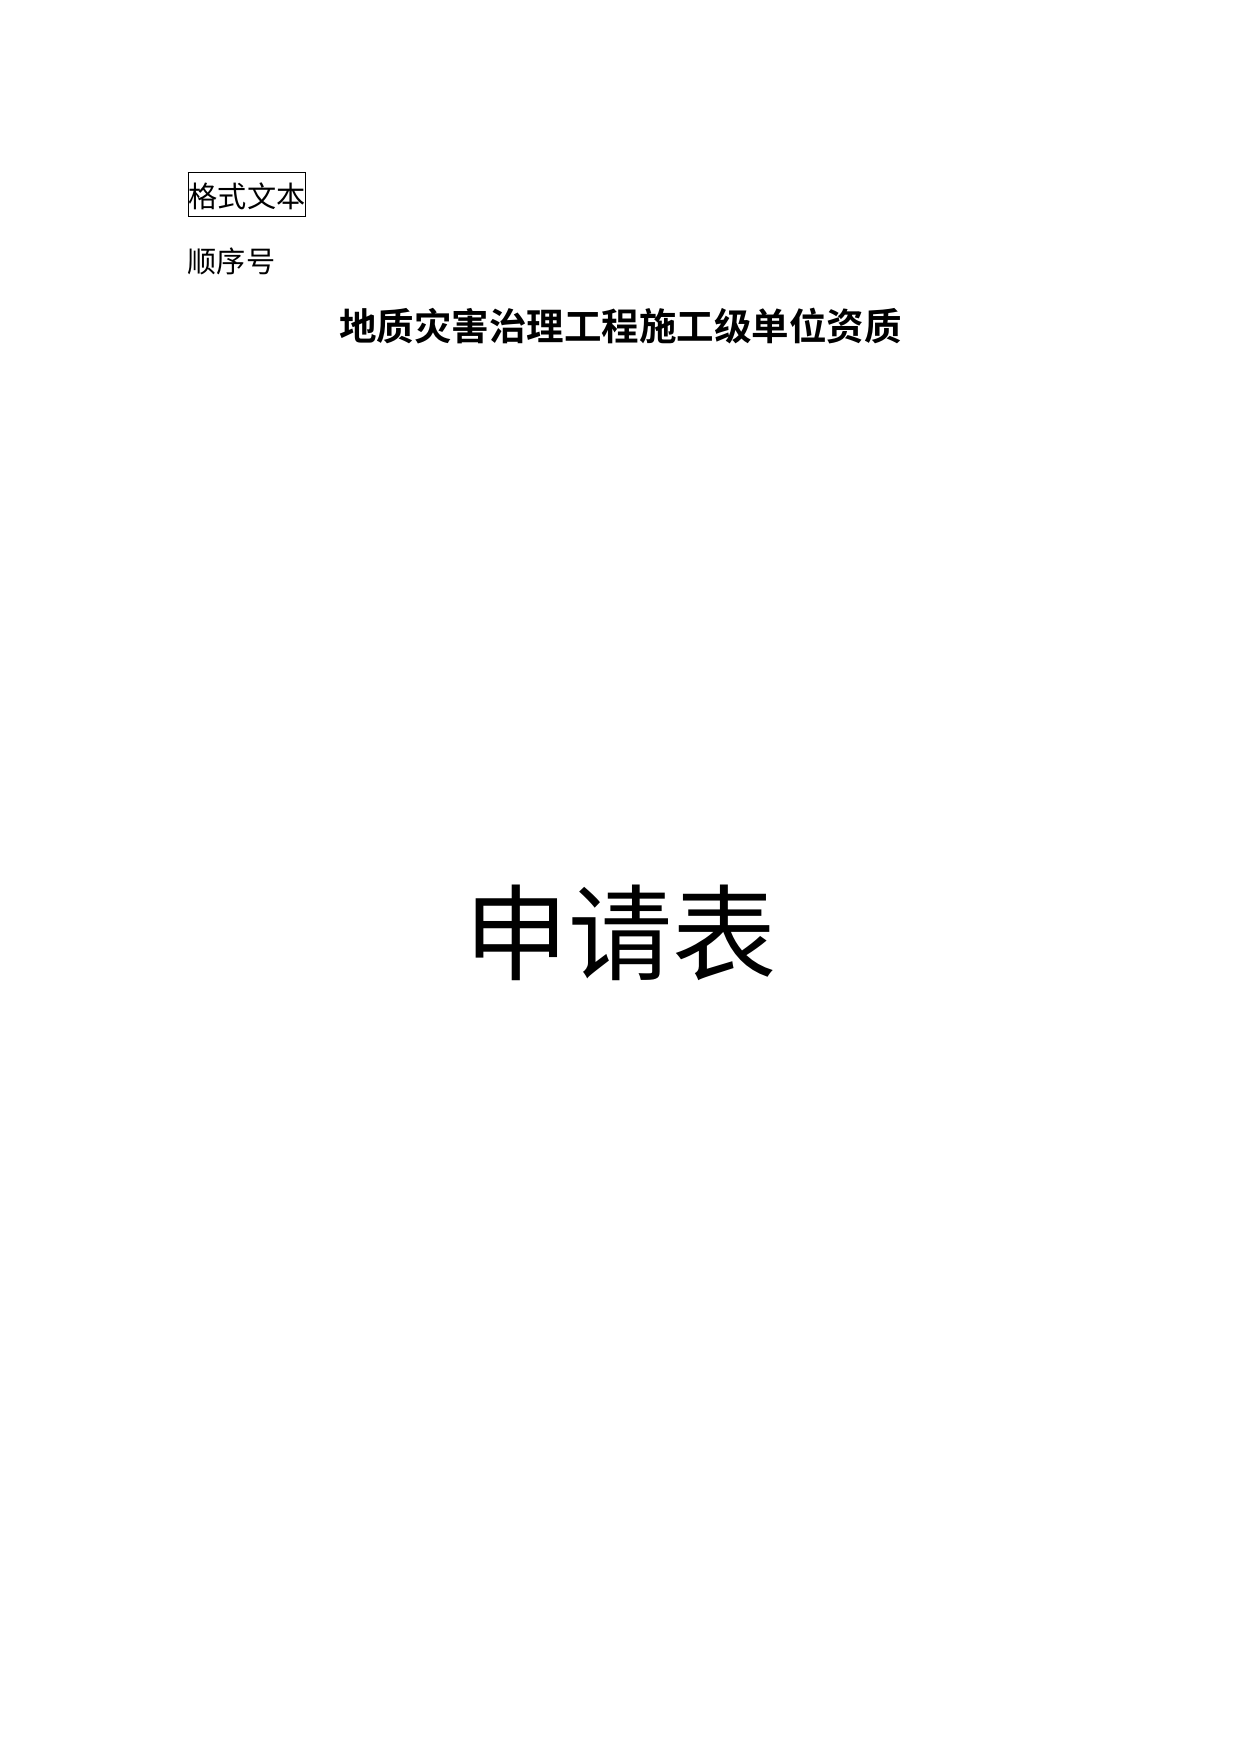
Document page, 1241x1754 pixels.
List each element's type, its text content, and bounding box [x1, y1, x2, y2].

text 申请表 [187, 845, 1053, 1008]
text 格式文本 [187, 162, 1053, 227]
text 地质灾害治理工程施工级单位资质 [187, 292, 1053, 357]
text 顺序号 [187, 227, 1053, 292]
